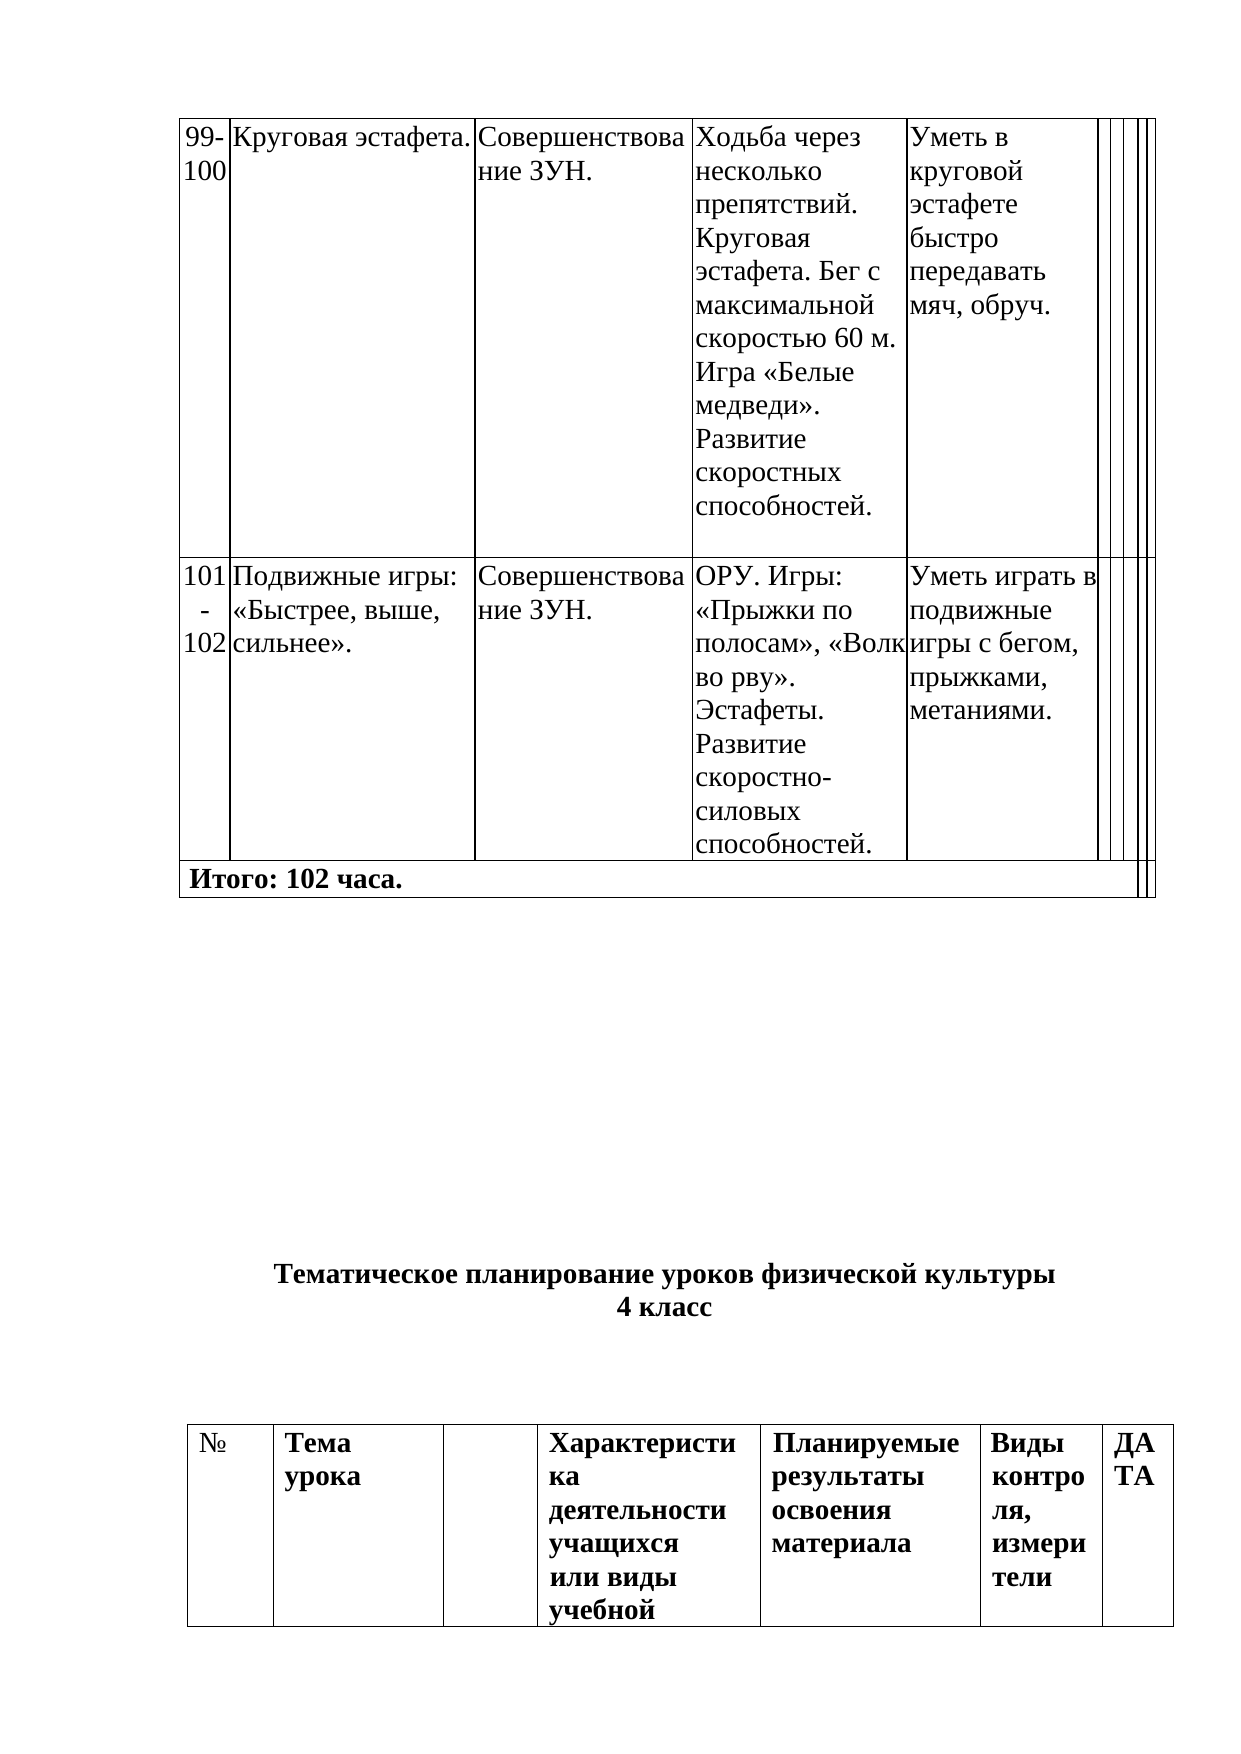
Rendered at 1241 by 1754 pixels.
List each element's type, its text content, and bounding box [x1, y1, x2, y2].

table_header ДАТА [1103, 1425, 1173, 1626]
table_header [981, 1425, 1102, 1626]
table_cell [1148, 861, 1155, 897]
table_header № [188, 1425, 273, 1626]
table_cell ОРУ. Игры: «Прыжки по полосам», «Волк во рву». Эстафеты. Развитие скоростно-силовых способностей. [693, 558, 906, 860]
table_cell Уметь в круговой эстафете быстро передавать мяч, обруч. [908, 119, 1097, 557]
table_header Тема урока [274, 1425, 443, 1626]
table_cell [1124, 558, 1137, 860]
table_cell [1148, 558, 1155, 860]
table_cell Ходьба через несколько препятствий. Круговая эстафета. Бег с максимальной скоростью 60 м. Игра «Белые медведи». Развитие скоростных способностей. [693, 119, 906, 557]
table_cell Итого: 102 часа. [180, 861, 1137, 897]
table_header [761, 1425, 980, 1626]
text Тематическое планирование уроков физической культуры [177, 1256, 1152, 1289]
table_cell Круговая эстафета. [231, 119, 474, 557]
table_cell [476, 119, 692, 557]
table_header [444, 1425, 537, 1626]
text 4 класс [177, 1289, 1152, 1323]
table_cell Совершенствование ЗУН. [476, 558, 692, 860]
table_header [538, 1425, 760, 1626]
table_cell [1099, 558, 1110, 860]
table_cell 101- 102 [180, 558, 229, 860]
table_cell Подвижные игры: «Быстрее, выше, сильнее». [231, 558, 474, 860]
table_cell [1111, 119, 1123, 557]
table_cell [1124, 119, 1137, 557]
table_cell [1139, 119, 1146, 557]
table_cell [1139, 558, 1146, 860]
table_cell [1148, 119, 1155, 557]
table_cell 99- 100 [180, 119, 229, 557]
table_cell [1111, 558, 1123, 860]
table_cell [1139, 861, 1146, 897]
table_cell [1099, 119, 1110, 557]
table_cell Уметь играть в подвижные игры с бегом, прыжками, метаниями. [908, 558, 1097, 860]
